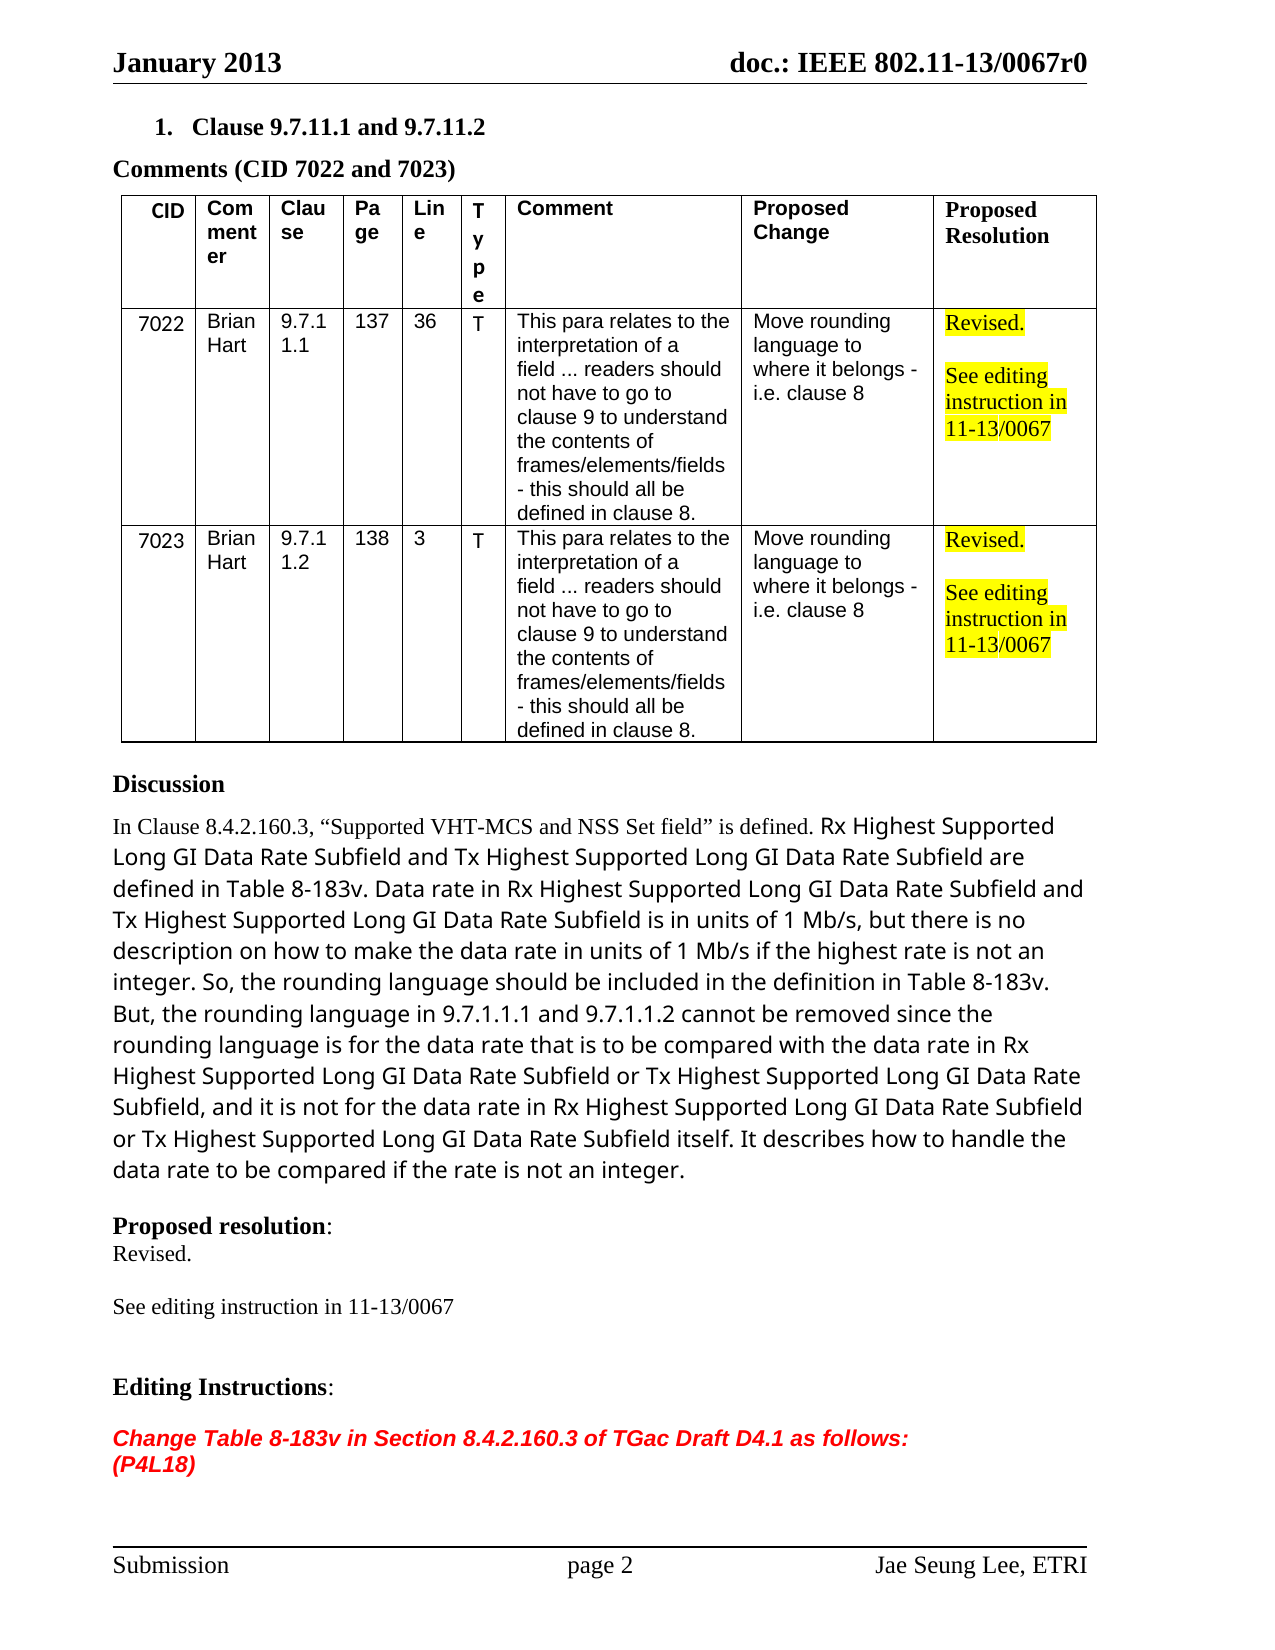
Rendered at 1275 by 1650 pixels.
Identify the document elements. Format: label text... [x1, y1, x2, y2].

text Comments (CID 7022 and 7023) [112, 154, 1087, 182]
table_cell 138 [344, 526, 402, 741]
table_header Proposed Resolution [934, 196, 1096, 308]
table_cell 36 [403, 309, 461, 525]
table_cell Move rounding language to where it belongs - i.e. clause 8 [742, 526, 933, 741]
table_cell Move rounding language to where it belongs - i.e. clause 8 [742, 309, 933, 525]
table_cell 7022 [122, 309, 195, 525]
table_header Line [403, 196, 461, 308]
table_header Comment [506, 196, 741, 308]
table_cell 9.7.11.2 [270, 526, 343, 741]
text Change Table 8-183v in Section 8.4.2.160.3 of TGac Draft D4.1 as follows: [112, 1425, 1087, 1451]
table_cell 9.7.11.1 [270, 309, 343, 525]
text See editing instruction in 11-13/0067 [112, 1293, 1087, 1319]
table_cell 7023 [122, 526, 195, 741]
text (P4L18) [112, 1451, 1087, 1477]
table_header Commenter [196, 196, 269, 308]
text Editing Instructions: [112, 1372, 1087, 1401]
table_cell 3 [403, 526, 461, 741]
table_cell Brian Hart [196, 309, 269, 525]
table_header Page [344, 196, 402, 308]
text Proposed resolution: [112, 1211, 1087, 1240]
table_cell This para relates to the interpretation of a field ... readers should not have to go to clause 9 to understand the contents of frames/elements/fields - this should all be defined in clause 8. [506, 309, 741, 525]
text But, the rounding language in 9.7.1.1.1 and 9.7.1.1.2 cannot be removed since the rounding language is for the data rate that is to be compared with the data rate in Rx Highest Supported Long GI Data Rate Subfield or Tx Highest Supported Long GI Data Rate Subfield, and it is not for the data rate in Rx Highest Supported Long GI Data Rate Subfield or Tx Highest Supported Long GI Data Rate Subfield itself. It describes how to handle the data rate to be compared if the rate is not an integer. [112, 998, 1087, 1185]
text Discussion [112, 769, 1087, 798]
table_cell Revised. See editing instruction in 11-13/0067 [934, 309, 1096, 525]
table_header Proposed Change [742, 196, 933, 308]
table_header Type [462, 196, 505, 308]
table_cell T [462, 526, 505, 741]
table_cell T [462, 309, 505, 525]
table_cell This para relates to the interpretation of a field ... readers should not have to go to clause 9 to understand the contents of frames/elements/fields - this should all be defined in clause 8. [506, 526, 741, 741]
table_cell Revised. See editing instruction in 11-13/0067 [934, 526, 1096, 741]
text In Clause 8.4.2.160.3, “Supported VHT-MCS and NSS Set field” is defined. Rx Highest Supported Long GI Data Rate Subfield and Tx Highest Supported Long GI Data Rate Subfield are defined in Table 8-183v. Data rate in Rx Highest Supported Long GI Data Rate Subfield and Tx Highest Supported Long GI Data Rate Subfield is in units of 1 Mb/s, but there is no description on how to make the data rate in units of 1 Mb/s if the highest rate is not an integer. So, the rounding language should be included in the definition in Table 8-183v. [112, 810, 1087, 998]
text Revised. [112, 1240, 1087, 1267]
table_cell Brian Hart [196, 526, 269, 741]
table_header Clause [270, 196, 343, 308]
list Clause 9.7.11.1 and 9.7.11.2 [154, 112, 1087, 141]
table_header CID [122, 196, 195, 308]
table_cell 137 [344, 309, 402, 525]
